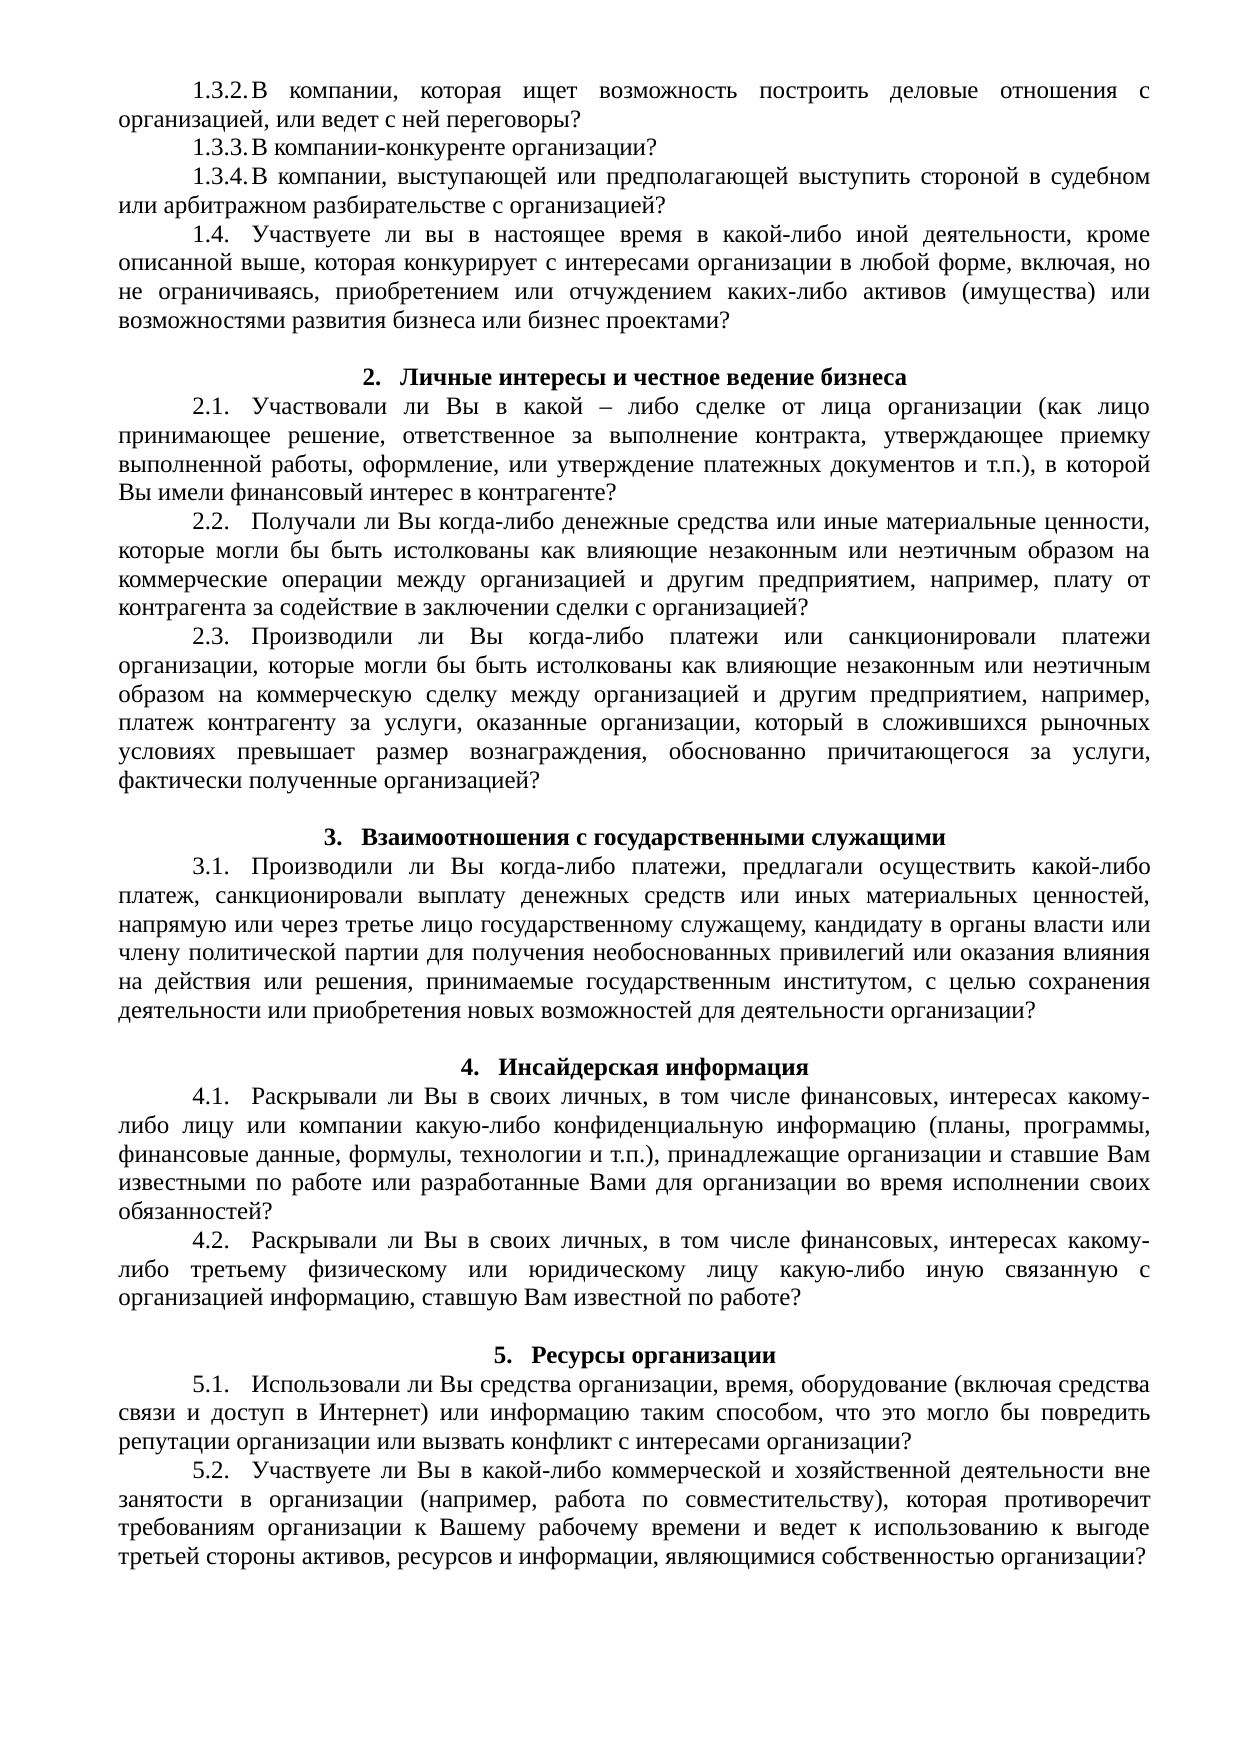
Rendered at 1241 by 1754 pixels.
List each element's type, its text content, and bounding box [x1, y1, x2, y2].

list Раскрывали ли Вы в своих личных, в том числе финансовых, интересах какому-либо третьему физическому или юридическому лицу какую-либо иную связанную с организацией информацию, ставшую Вам известной по работе? [118, 1225, 1152, 1311]
list Участвуете ли вы в настоящее время в какой-либо иной деятельности, кроме описанной выше, которая конкурирует с интересами организации в любой форме, включая, но не ограничиваясь, приобретением или отчуждением каких-либо активов (имущества) или возможностями развития бизнеса или бизнес проектами? [118, 219, 1152, 334]
list Участвуете ли Вы в какой-либо коммерческой и хозяйственной деятельности вне занятости в организации (например, работа по совместительству), которая противоречит требованиям организации к Вашему рабочему времени и ведет к использованию к выгоде третьей стороны активов, ресурсов и информации, являющимися собственностью организации? [118, 1455, 1152, 1570]
list Использовали ли Вы средства организации, время, оборудование (включая средства связи и доступ в Интернет) или информацию таким способом, что это могло бы повредить репутации организации или вызвать конфликт с интересами организации? [118, 1369, 1152, 1455]
list Участвовали ли Вы в какой – либо сделке от лица организации (как лицо принимающее решение, ответственное за выполнение контракта, утверждающее приемку выполненной работы, оформление, или утверждение платежных документов и т.п.), в которой Вы имели финансовый интерес в контрагенте? [118, 391, 1152, 506]
list Производили ли Вы когда-либо платежи, предлагали осуществить какой-либо платеж, санкционировали выплату денежных средств или иных материальных ценностей, напрямую или через третье лицо государственному служащему, кандидату в органы власти или члену политической партии для получения необоснованных привилегий или оказания влияния на действия или решения, принимаемые государственным институтом, с целью сохранения деятельности или приобретения новых возможностей для деятельности организации? [118, 851, 1152, 1024]
list Производили ли Вы когда-либо платежи или санкционировали платежи организации, которые могли бы быть истолкованы как влияющие незаконным или неэтичным образом на коммерческую сделку между организацией и другим предприятием, например, платеж контрагенту за услуги, оказанные организации, который в сложившихся рыночных условиях превышает размер вознаграждения, обоснованно причитающегося за услуги, фактически полученные организацией? [118, 621, 1152, 794]
list В компании, выступающей или предполагающей выступить стороной в судебном или арбитражном разбирательстве с организацией? [118, 161, 1152, 219]
list Личные интересы и честное ведение бизнеса [118, 362, 1152, 391]
list Инсайдерская информация [118, 1052, 1152, 1081]
list Раскрывали ли Вы в своих личных, в том числе финансовых, интересах какому-либо лицу или компании какую-либо конфиденциальную информацию (планы, программы, финансовые данные, формулы, технологии и т.п.), принадлежащие организации и ставшие Вам известными по работе или разработанные Вами для организации во время исполнении своих обязанностей? [118, 1081, 1152, 1225]
list В компании, которая ищет возможность построить деловые отношения с организацией, или ведет с ней переговоры? [118, 75, 1152, 132]
list Взаимоотношения с государственными служащими [118, 822, 1152, 851]
list В компании-конкуренте организации? [118, 132, 1152, 161]
list Получали ли Вы когда-либо денежные средства или иные материальные ценности, которые могли бы быть истолкованы как влияющие незаконным или неэтичным образом на коммерческие операции между организацией и другим предприятием, например, плату от контрагента за содействие в заключении сделки с организацией? [118, 506, 1152, 621]
list Ресурсы организации [118, 1340, 1152, 1369]
